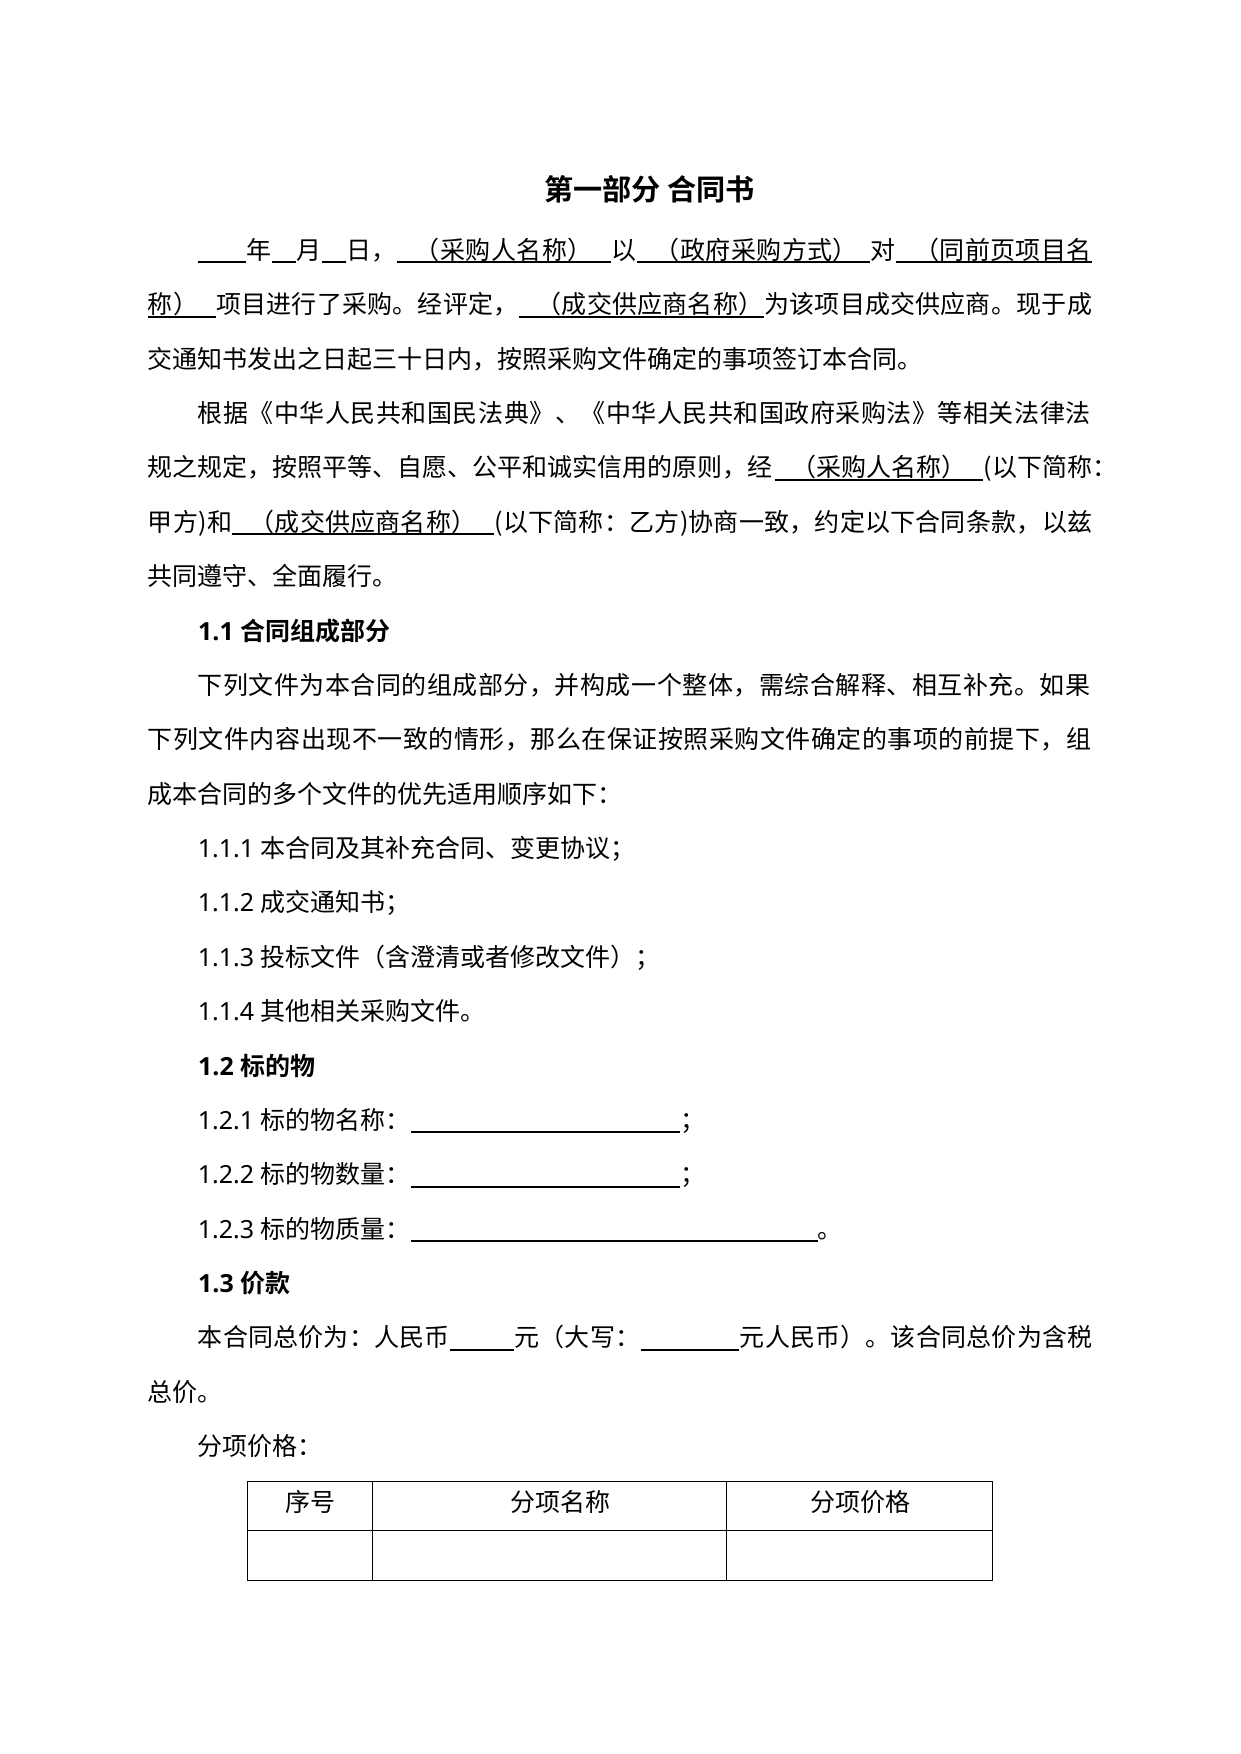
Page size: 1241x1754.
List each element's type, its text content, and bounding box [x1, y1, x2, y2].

text 1.2.1 标的物名称： ； [148, 1100, 1092, 1137]
text 1.1.1 本合同及其补充合同、变更协议； [148, 828, 1092, 865]
text 1.1.3 投标文件（含澄清或者修改文件）； [148, 937, 1092, 973]
text 1.2.2 标的物数量： ； [148, 1155, 1092, 1191]
text 1.1.4 其他相关采购文件。 [148, 992, 1092, 1028]
table_header 分项价格 [727, 1482, 992, 1530]
text 根据《中华人民共和国民法典》、《中华人民共和国政府采购法》等相关法律法规之规定，按照平等、自愿、公平和诚实信用的原则，经 （采购人名称） (以下简称：甲方)和 （成交供应商名称） (以下简称：乙方)协商一致，约定以下合同条款，以兹共同遵守、全面履行。 [148, 393, 1092, 593]
text 年 月 日， （采购人名称） 以 （政府采购方式） 对 （同前页项目名称） 项目进行了采购。经评定， （成交供应商名称）为该项目成交供应商。现于成交通知书发出之日起三十日内，按照采购文件确定的事项签订本合同。 [148, 230, 1092, 375]
text 1.1.2 成交通知书； [148, 883, 1092, 919]
table_cell [248, 1531, 372, 1580]
text 第一部分 合同书 [148, 167, 1092, 209]
table_header 分项名称 [373, 1482, 726, 1530]
text 下列文件为本合同的组成部分，并构成一个整体，需综合解释、相互补充。如果下列文件内容出现不一致的情形，那么在保证按照采购文件确定的事项的前提下，组成本合同的多个文件的优先适用顺序如下： [148, 665, 1092, 810]
table_header 序号 [248, 1482, 372, 1530]
text 1.3 价款 [148, 1263, 1092, 1300]
text 1.1 合同组成部分 [148, 611, 1092, 647]
table_cell [373, 1531, 726, 1580]
text 本合同总价为：人民币 元（大写： 元人民币）。该合同总价为含税总价。 [148, 1318, 1092, 1408]
table_cell [727, 1531, 992, 1580]
text 1.2 标的物 [148, 1046, 1092, 1082]
text 1.2.3 标的物质量： 。 [148, 1209, 1092, 1245]
text 分项价格： [148, 1427, 1092, 1463]
